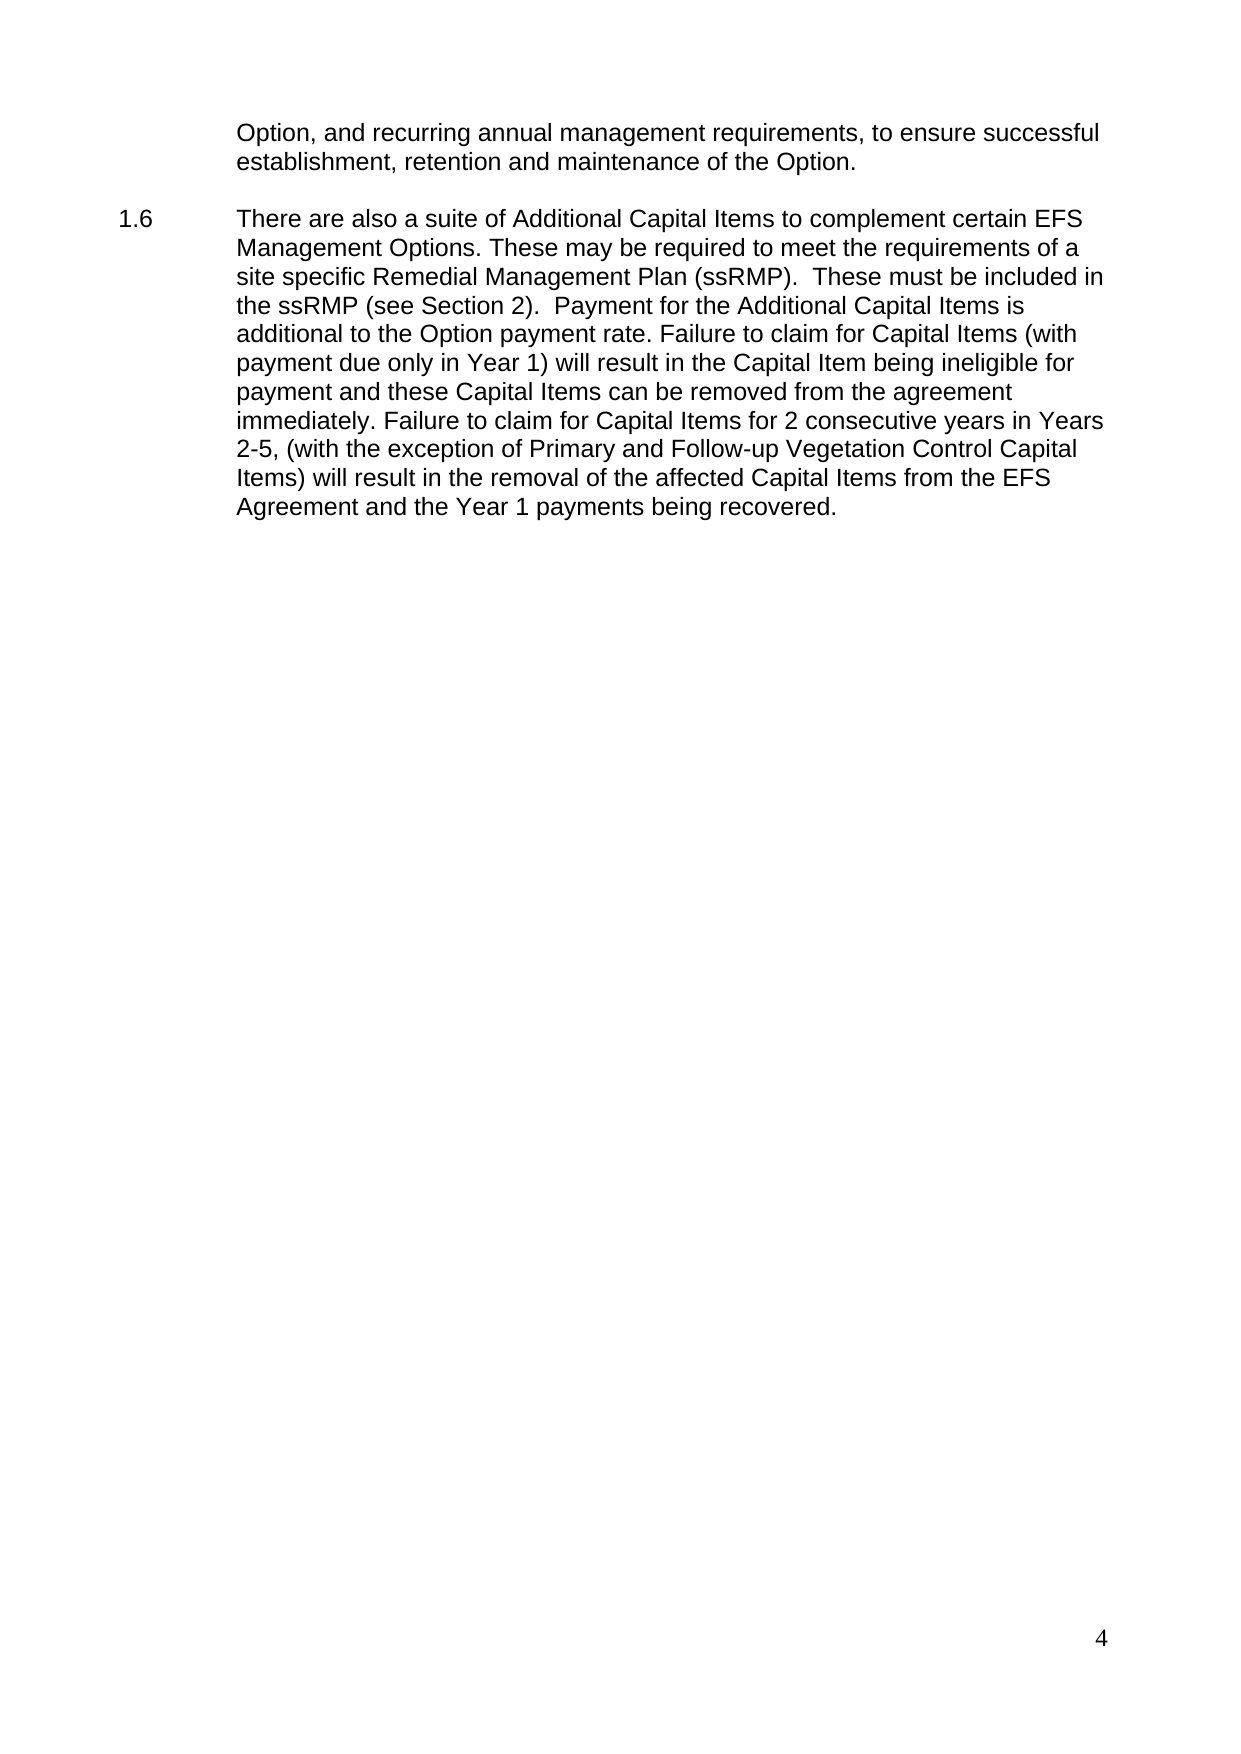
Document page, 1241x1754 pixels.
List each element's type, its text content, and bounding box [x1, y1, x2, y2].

text 1.6 There are also a suite of Additional Capital Items to complement certain EFS Management Options. These may be required to meet the requirements of a site specific Remedial Management Plan (ssRMP). These must be included in the ssRMP (see Section 2). Payment for the Additional Capital Items is additional to the Option payment rate. Failure to claim for Capital Items (with payment due only in Year 1) will result in the Capital Item being ineligible for payment and these Capital Items can be removed from the agreement immediately. Failure to claim for Capital Items for 2 consecutive years in Years 2-5, (with the exception of Primary and Follow-up Vegetation Control Capital Items) will result in the removal of the affected Capital Items from the EFS Agreement and the Year 1 payments being recovered. [118, 204, 1107, 521]
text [118, 118, 1107, 176]
